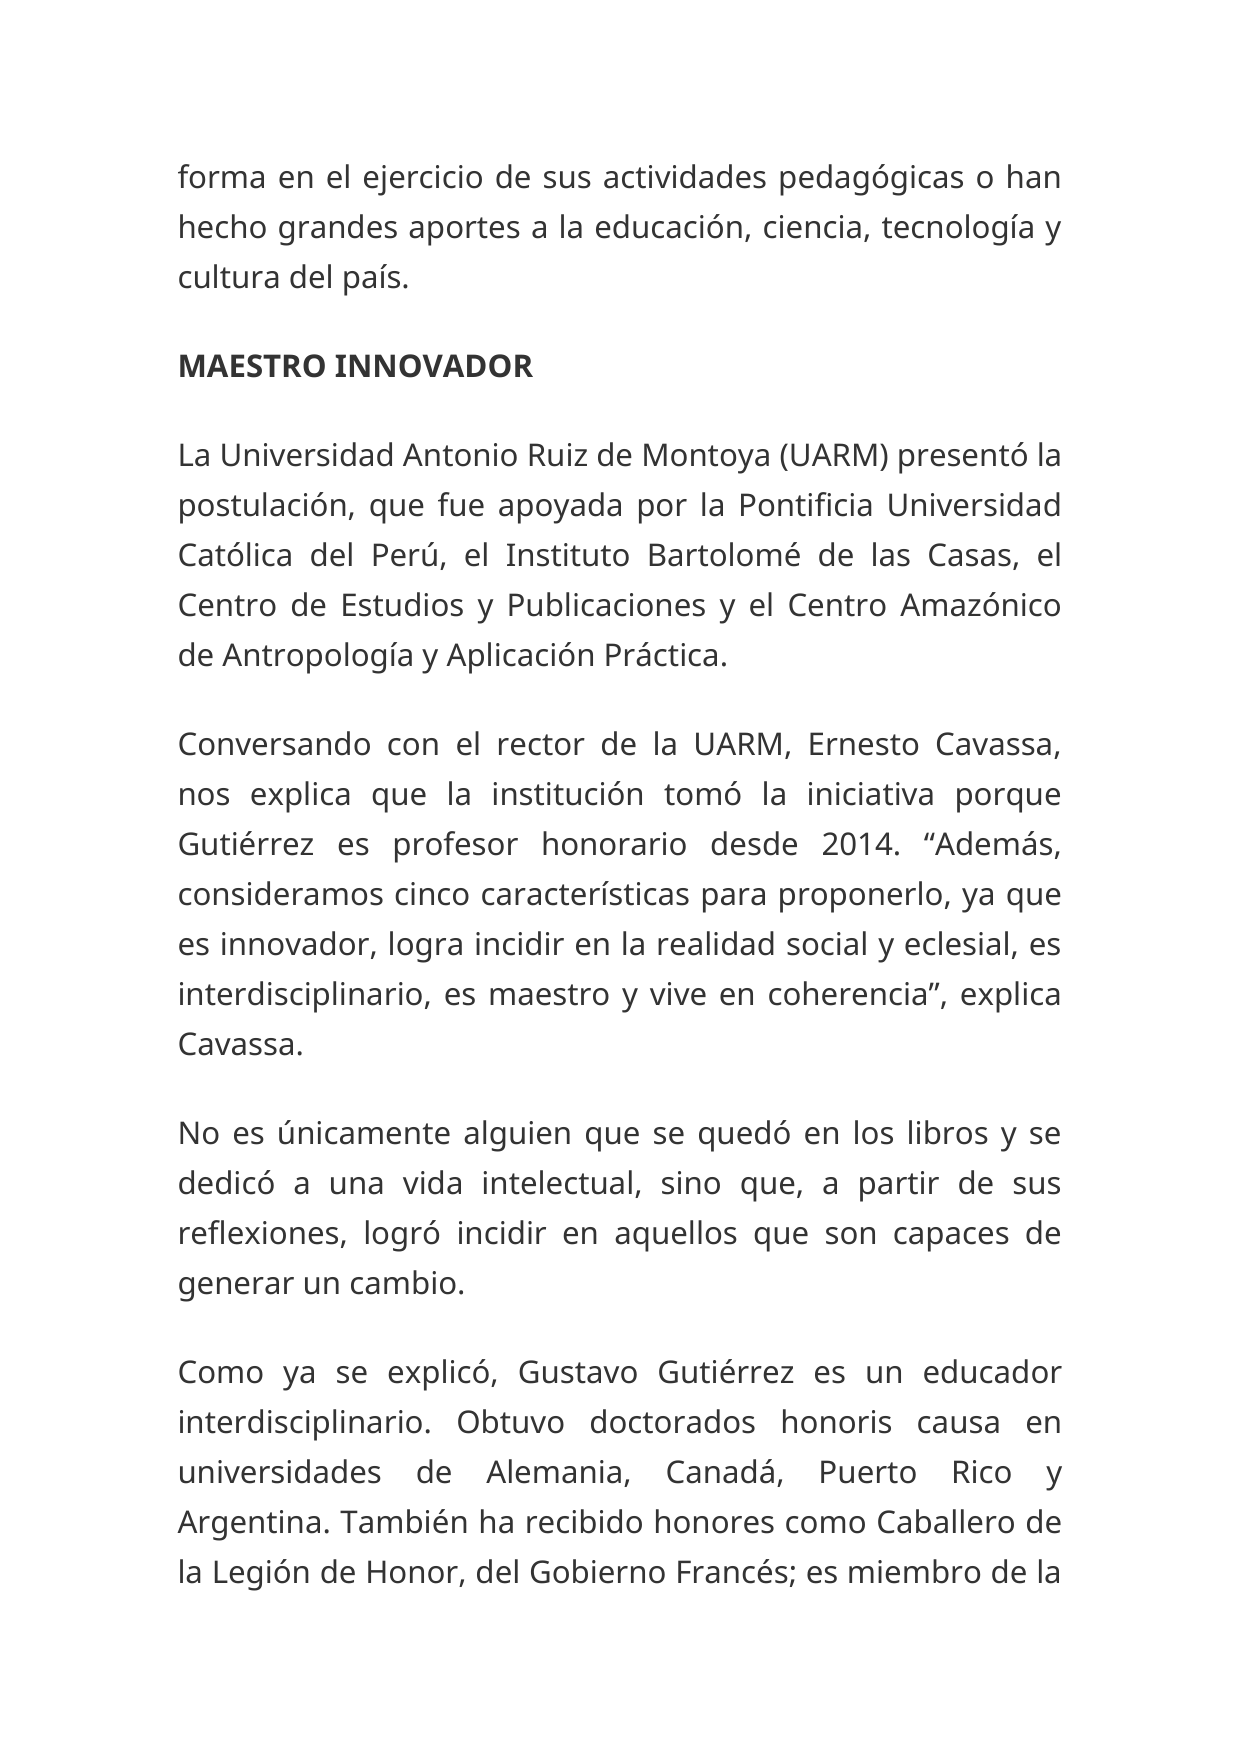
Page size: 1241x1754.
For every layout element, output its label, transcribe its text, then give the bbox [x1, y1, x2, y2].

text No es únicamente alguien que se quedó en los libros y se dedicó a una vida intelectual, sino que, a partir de sus reflexiones, logró incidir en aquellos que son capaces de generar un cambio. [177, 1104, 1063, 1304]
text La Universidad Antonio Ruiz de Montoya (UARM) presentó la postulación, que fue apoyada por la Pontificia Universidad Católica del Perú, el Instituto Bartolomé de las Casas, el Centro de Estudios y Publicaciones y el Centro Amazónico de Antropología y Aplicación Práctica. [177, 426, 1063, 676]
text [177, 1343, 1063, 1593]
text Conversando con el rector de la UARM, Ernesto Cavassa, nos explica que la institución tomó la iniciativa porque Gutiérrez es profesor honorario desde 2014. “Además, consideramos cinco características para proponerlo, ya que es innovador, logra incidir en la realidad social y eclesial, es interdisciplinario, es maestro y vive en coherencia”, explica Cavassa. [177, 715, 1063, 1065]
text MAESTRO INNOVADOR [177, 337, 1063, 387]
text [177, 148, 1063, 298]
